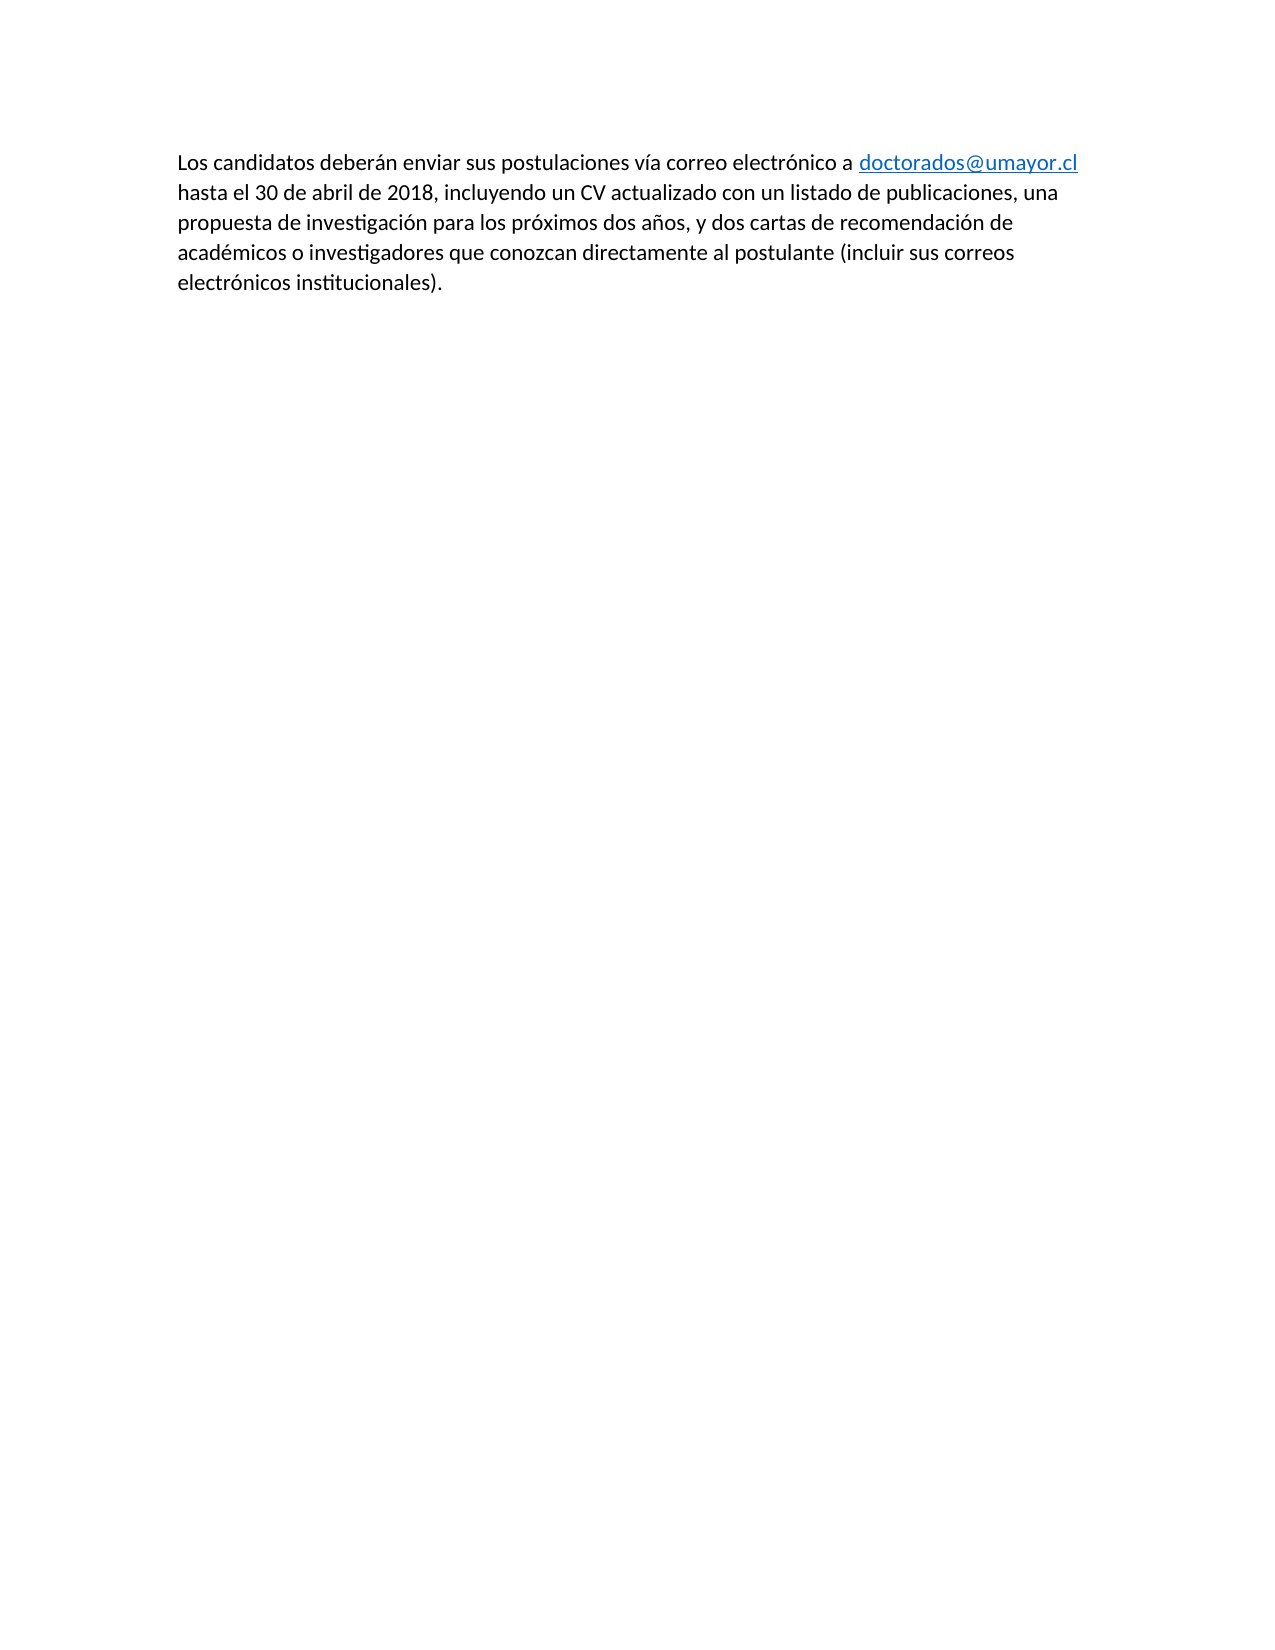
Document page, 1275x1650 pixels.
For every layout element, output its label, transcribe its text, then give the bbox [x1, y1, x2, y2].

text Los candidatos deberán enviar sus postulaciones vía correo electrónico a doctorados@umayor.cl hasta el 30 de abril de 2018, incluyendo un CV actualizado con un listado de publicaciones, una propuesta de investigación para los próximos dos años, y dos cartas de recomendación de académicos o investigadores que conozcan directamente al postulante (incluir sus correos electrónicos institucionales). [177, 148, 1098, 296]
